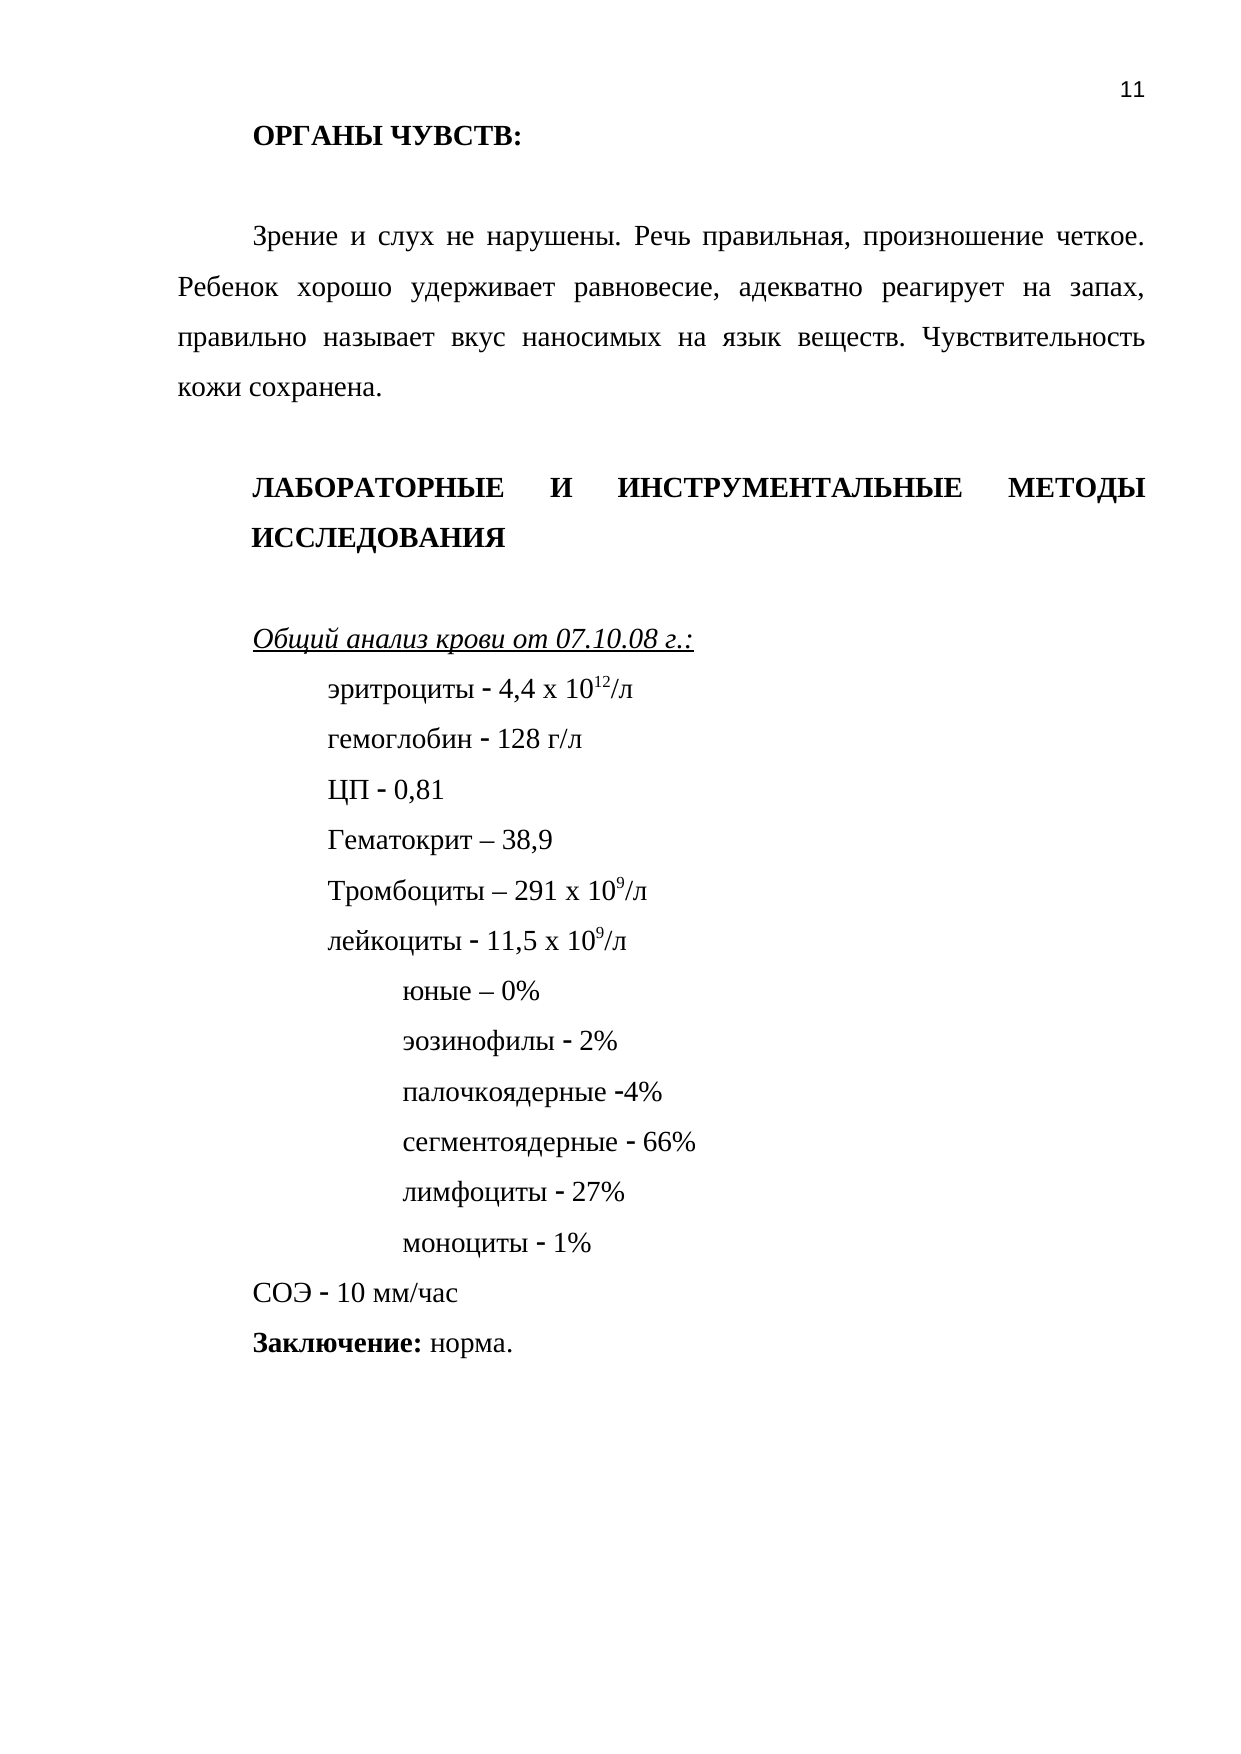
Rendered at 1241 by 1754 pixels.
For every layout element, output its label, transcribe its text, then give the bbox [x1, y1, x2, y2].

text сегментоядерные 66% [177, 1124, 1146, 1158]
text лейкоциты 11,5 х 109/л [177, 923, 1146, 957]
text Заключение: норма. [177, 1326, 1146, 1359]
text ЦП 0,81 [177, 772, 1146, 806]
text эозинофилы 2% [177, 1024, 1146, 1057]
text лимфоциты 27% [177, 1175, 1146, 1208]
text ОРГАНЫ ЧУВСТВ: [177, 118, 1146, 152]
text эритроциты 4,4 х 1012/л [177, 672, 1146, 705]
text Гематокрит – 38,9 [177, 822, 1146, 856]
text ЛАБОРАТОРНЫЕ И ИНСТРУМЕНТАЛЬНЫЕ МЕТОДЫ ИССЛЕДОВАНИЯ [251, 470, 1146, 554]
text юные – 0% [177, 973, 1146, 1007]
text гемоглобин 128 г/л [177, 722, 1146, 755]
text моноциты 1% [177, 1225, 1146, 1258]
text Тромбоциты – 291 х 109/л [177, 873, 1146, 906]
text палочкоядерные 4% [177, 1074, 1146, 1108]
text Общий анализ крови от 07.10.08 г.: [177, 621, 1146, 655]
text СОЭ 10 мм/час [177, 1275, 1146, 1309]
text Зрение и слух не нарушены. Речь правильная, произношение четкое. Ребенок хорошо удерживает равновесие, адекватно реагирует на запах, правильно называет вкус наносимых на язык веществ. Чувствительность кожи сохранена. [177, 219, 1146, 403]
